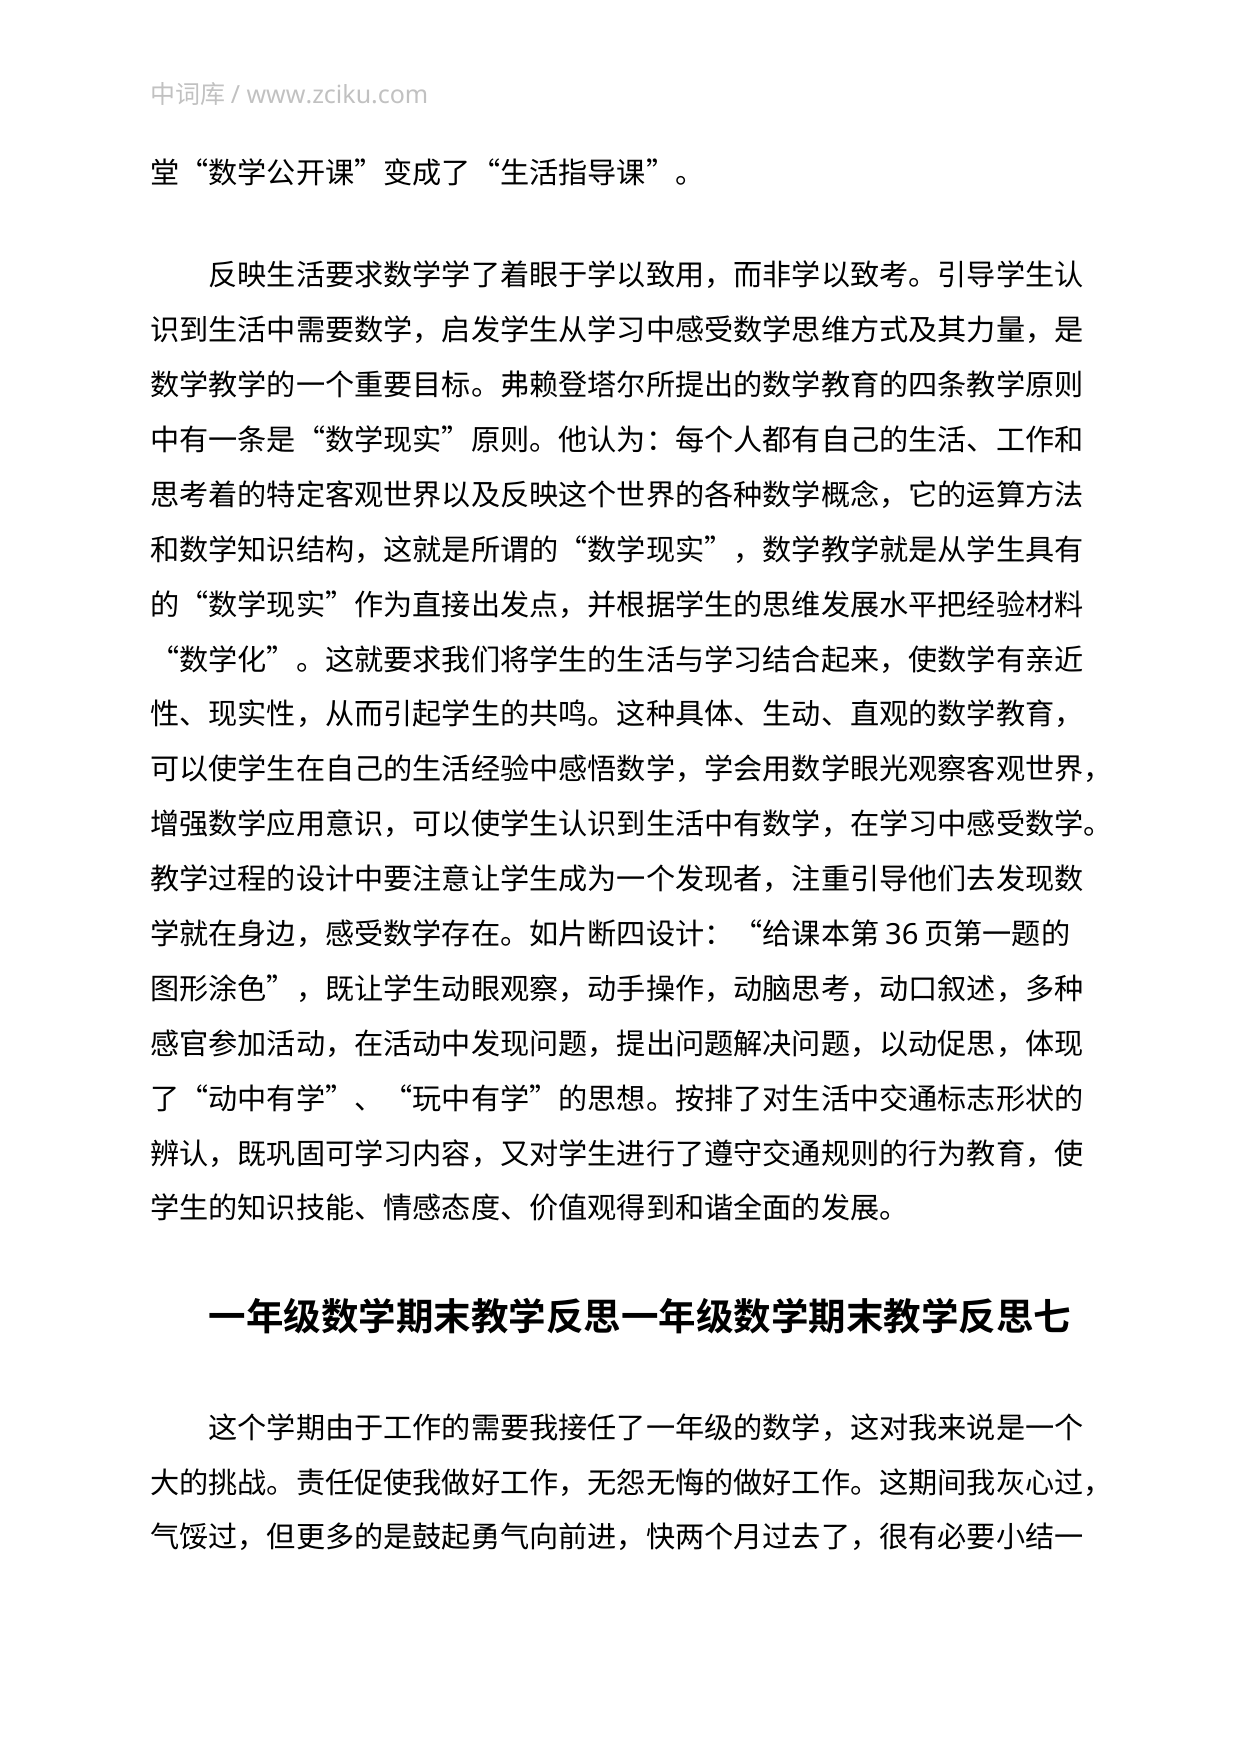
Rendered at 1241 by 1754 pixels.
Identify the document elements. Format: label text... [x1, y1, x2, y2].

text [150, 150, 1090, 192]
text 反映生活要求数学学了着眼于学以致用，而非学以致考。引导学生认识到生活中需要数学，启发学生从学习中感受数学思维方式及其力量，是数学教学的一个重要目标。弗赖登塔尔所提出的数学教育的四条教学原则中有一条是“数学现实”原则。他认为：每个人都有自己的生活、工作和思考着的特定客观世界以及反映这个世界的各种数学概念，它的运算方法和数学知识结构，这就是所谓的“数学现实”，数学教学就是从学生具有的“数学现实”作为直接出发点，并根据学生的思维发展水平把经验材料“数学化”。这就要求我们将学生的生活与学习结合起来，使数学有亲近性、现实性，从而引起学生的共鸣。这种具体、生动、直观的数学教育，可以使学生在自己的生活经验中感悟数学，学会用数学眼光观察客观世界，增强数学应用意识，可以使学生认识到生活中有数学，在学习中感受数学。教学过程的设计中要注意让学生成为一个发现者，注重引导他们去发现数学就在身边，感受数学存在。如片断四设计：“给课本第36页第一题的图形涂色”，既让学生动眼观察，动手操作，动脑思考，动口叙述，多种感官参加活动，在活动中发现问题，提出问题解决问题，以动促思，体现了“动中有学”、“玩中有学”的思想。按排了对生活中交通标志形状的辨认，既巩固可学习内容，又对学生进行了遵守交通规则的行为教育，使学生的知识技能、情感态度、价值观得到和谐全面的发展。 [150, 252, 1090, 1227]
text 一年级数学期末教学反思一年级数学期末教学反思七 [150, 1287, 1090, 1341]
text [150, 1404, 1090, 1556]
